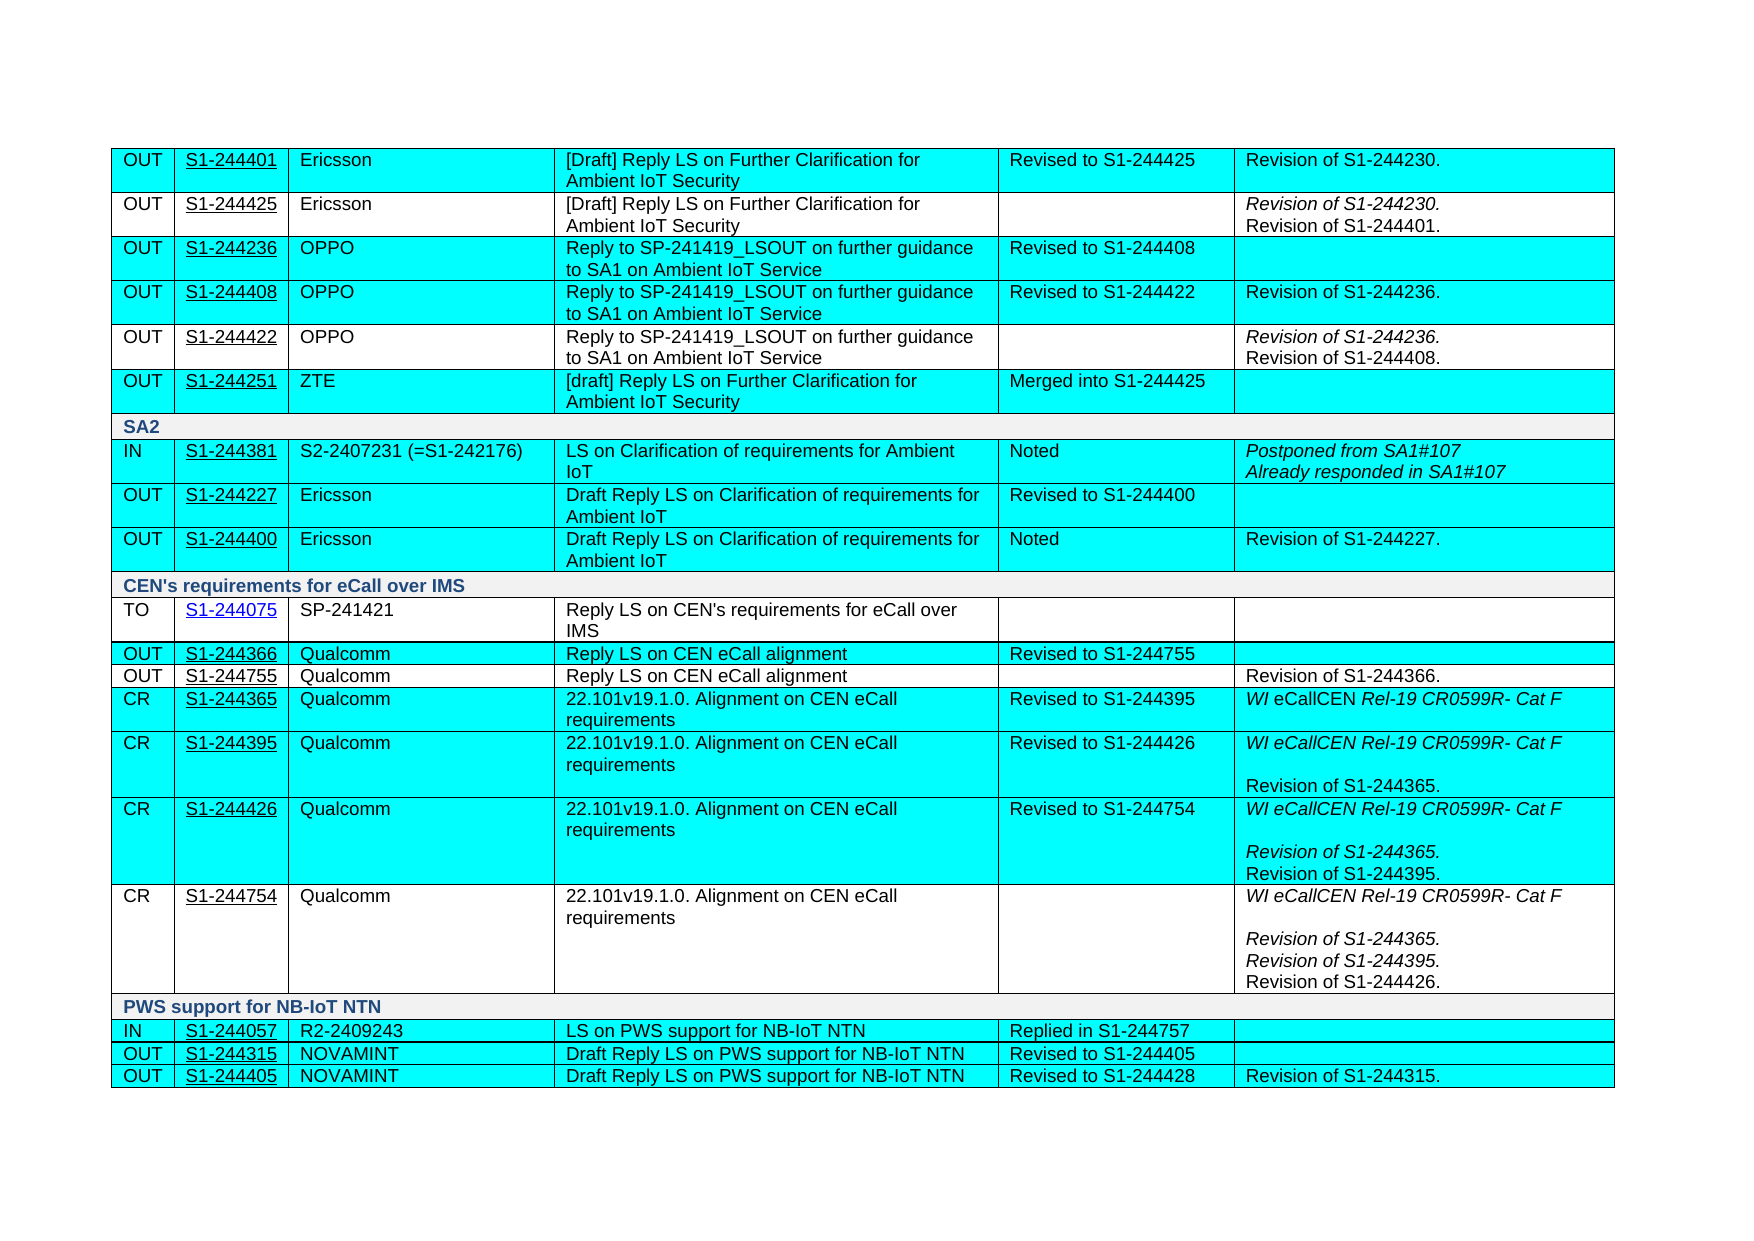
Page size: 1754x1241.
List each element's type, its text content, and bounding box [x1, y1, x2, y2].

table_cell OUT [112, 325, 174, 368]
table_cell Noted [999, 440, 1234, 483]
table_cell SA2 [112, 414, 1614, 439]
table_cell WI eCallCEN Rel-19 CR0599R- Cat F [1235, 688, 1614, 731]
table_cell CR [112, 798, 174, 884]
table_cell Qualcomm [289, 643, 554, 664]
table_cell OPPO [289, 281, 554, 324]
table_cell S1-244315 [175, 1043, 288, 1064]
table_cell Revised to S1-244395 [999, 688, 1234, 731]
table_cell Qualcomm [289, 732, 554, 797]
table_cell Noted [999, 528, 1234, 571]
table_cell Ericsson [289, 193, 554, 236]
table_cell Revised to S1-244428 [999, 1065, 1234, 1087]
table_cell Ericsson [289, 149, 554, 192]
table_cell LS on PWS support for NB-IoT NTN [555, 1020, 998, 1041]
table_cell Qualcomm [289, 688, 554, 731]
table_cell OUT [112, 193, 174, 236]
table_cell [999, 598, 1234, 641]
table_cell OUT [112, 1065, 174, 1087]
table_cell [1235, 643, 1614, 664]
table_cell 22.101v19.1.0. Alignment on CEN eCall requirements [555, 688, 998, 731]
table_cell S1-244400 [175, 528, 288, 571]
table_cell S1-244251 [175, 370, 288, 413]
table_cell S2-2407231 (=S1-242176) [289, 440, 554, 483]
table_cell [555, 1043, 998, 1064]
table_cell 22.101v19.1.0. Alignment on CEN eCall requirements [555, 885, 998, 993]
table_cell OUT [112, 1043, 174, 1064]
table_cell S1-244425 [175, 193, 288, 236]
table_cell Revised to S1-244755 [999, 643, 1234, 664]
table_cell Draft Reply LS on Clarification of requirements for Ambient IoT [555, 484, 998, 527]
table_cell [999, 665, 1234, 687]
table_cell Reply LS on CEN eCall alignment [555, 665, 998, 687]
table_cell Revised to S1-244422 [999, 281, 1234, 324]
table_cell OUT [112, 484, 174, 527]
table_cell WI eCallCEN Rel-19 CR0599R- Cat F Revision of S1-244365. Revision of S1-244395. Revision of S1-244426. [1235, 885, 1614, 993]
table_cell Ericsson [289, 528, 554, 571]
table_cell Revision of S1-244366. [1235, 665, 1614, 687]
table_cell Draft Reply LS on Clarification of requirements for Ambient IoT [555, 528, 998, 571]
table_cell Reply LS on CEN's requirements for eCall over IMS [555, 598, 998, 641]
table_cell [555, 149, 998, 192]
table_cell ZTE [289, 370, 554, 413]
table_cell S1-244365 [175, 688, 288, 731]
table_cell CR [112, 885, 174, 993]
table_cell S1-244405 [175, 1065, 288, 1087]
table_cell Reply to SP-241419_LSOUT on further guidance to SA1 on Ambient IoT Service [555, 281, 998, 324]
table_cell SP-241421 [289, 598, 554, 641]
table_cell S1-244075 [175, 598, 288, 641]
table_cell Revised to S1-244405 [999, 1043, 1234, 1064]
table_cell R2-2409243 [289, 1020, 554, 1041]
table_cell [1235, 1043, 1614, 1064]
table_cell S1-244236 [175, 237, 288, 280]
table_cell WI eCallCEN Rel-19 CR0599R- Cat F Revision of S1-244365. Revision of S1-244395. [1235, 798, 1614, 884]
table_cell S1-244754 [175, 885, 288, 993]
table_cell [1235, 484, 1614, 527]
table_cell [999, 193, 1234, 236]
table_cell [draft] Reply LS on Further Clarification for Ambient IoT Security [555, 370, 998, 413]
table_cell 22.101v19.1.0. Alignment on CEN eCall requirements [555, 732, 998, 797]
table_cell TO [112, 598, 174, 641]
table_cell S1-244426 [175, 798, 288, 884]
table_cell OUT [112, 370, 174, 413]
table_cell NOVAMINT [289, 1043, 554, 1064]
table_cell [555, 1065, 998, 1087]
table_cell S1-244401 [175, 149, 288, 192]
table_cell OUT [112, 149, 174, 192]
table_cell S1-244422 [175, 325, 288, 368]
table_cell OUT [112, 643, 174, 664]
table_cell Reply to SP-241419_LSOUT on further guidance to SA1 on Ambient IoT Service [555, 237, 998, 280]
table_cell Revision of S1-244236. [1235, 281, 1614, 324]
table_cell CR [112, 688, 174, 731]
table_cell Qualcomm [289, 885, 554, 993]
table_cell OUT [112, 237, 174, 280]
table_cell OUT [112, 281, 174, 324]
table_cell NOVAMINT [289, 1065, 554, 1087]
table_cell Revision of S1-244230. Revision of S1-244401. [1235, 193, 1614, 236]
table_cell IN [112, 440, 174, 483]
table_cell Revised to S1-244408 [999, 237, 1234, 280]
table_cell S1-244381 [175, 440, 288, 483]
table_cell Revision of S1-244230. [1235, 149, 1614, 192]
table_cell [1235, 370, 1614, 413]
table_cell S1-244366 [175, 643, 288, 664]
table_cell Ericsson [289, 484, 554, 527]
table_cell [555, 193, 998, 236]
table_cell Reply to SP-241419_LSOUT on further guidance to SA1 on Ambient IoT Service [555, 325, 998, 368]
table_cell S1-244057 [175, 1020, 288, 1041]
table_cell Revised to S1-244426 [999, 732, 1234, 797]
table_cell [999, 325, 1234, 368]
table_cell Postponed from SA1#107 Already responded in SA1#107 [1235, 440, 1614, 483]
table_cell S1-244755 [175, 665, 288, 687]
table_cell OUT [112, 528, 174, 571]
table_cell S1-244408 [175, 281, 288, 324]
table_cell LS on Clarification of requirements for Ambient IoT [555, 440, 998, 483]
table_cell OPPO [289, 325, 554, 368]
table_cell CEN's requirements for eCall over IMS [112, 572, 1614, 597]
table_cell OPPO [289, 237, 554, 280]
table_cell Revision of S1-244227. [1235, 528, 1614, 571]
table_cell Revision of S1-244236. Revision of S1-244408. [1235, 325, 1614, 368]
table_cell [999, 885, 1234, 993]
table_cell S1-244227 [175, 484, 288, 527]
table_cell Revised to S1-244754 [999, 798, 1234, 884]
table_cell Qualcomm [289, 665, 554, 687]
table_cell S1-244395 [175, 732, 288, 797]
table_cell WI eCallCEN Rel-19 CR0599R- Cat F Revision of S1-244365. [1235, 732, 1614, 797]
table_cell Reply LS on CEN eCall alignment [555, 643, 998, 664]
table_cell OUT [112, 665, 174, 687]
table_cell Merged into S1-244425 [999, 370, 1234, 413]
table_cell [1235, 598, 1614, 641]
table_cell Replied in S1-244757 [999, 1020, 1234, 1041]
table_cell Revised to S1-244425 [999, 149, 1234, 192]
table_cell CR [112, 732, 174, 797]
table_cell Qualcomm [289, 798, 554, 884]
table_cell PWS support for NB-IoT NTN [112, 994, 1614, 1019]
table_cell Revision of S1-244315. [1235, 1065, 1614, 1087]
table_cell IN [112, 1020, 174, 1041]
table_cell 22.101v19.1.0. Alignment on CEN eCall requirements [555, 798, 998, 884]
table_cell [1235, 1020, 1614, 1041]
table_cell Revised to S1-244400 [999, 484, 1234, 527]
table_cell [1235, 237, 1614, 280]
